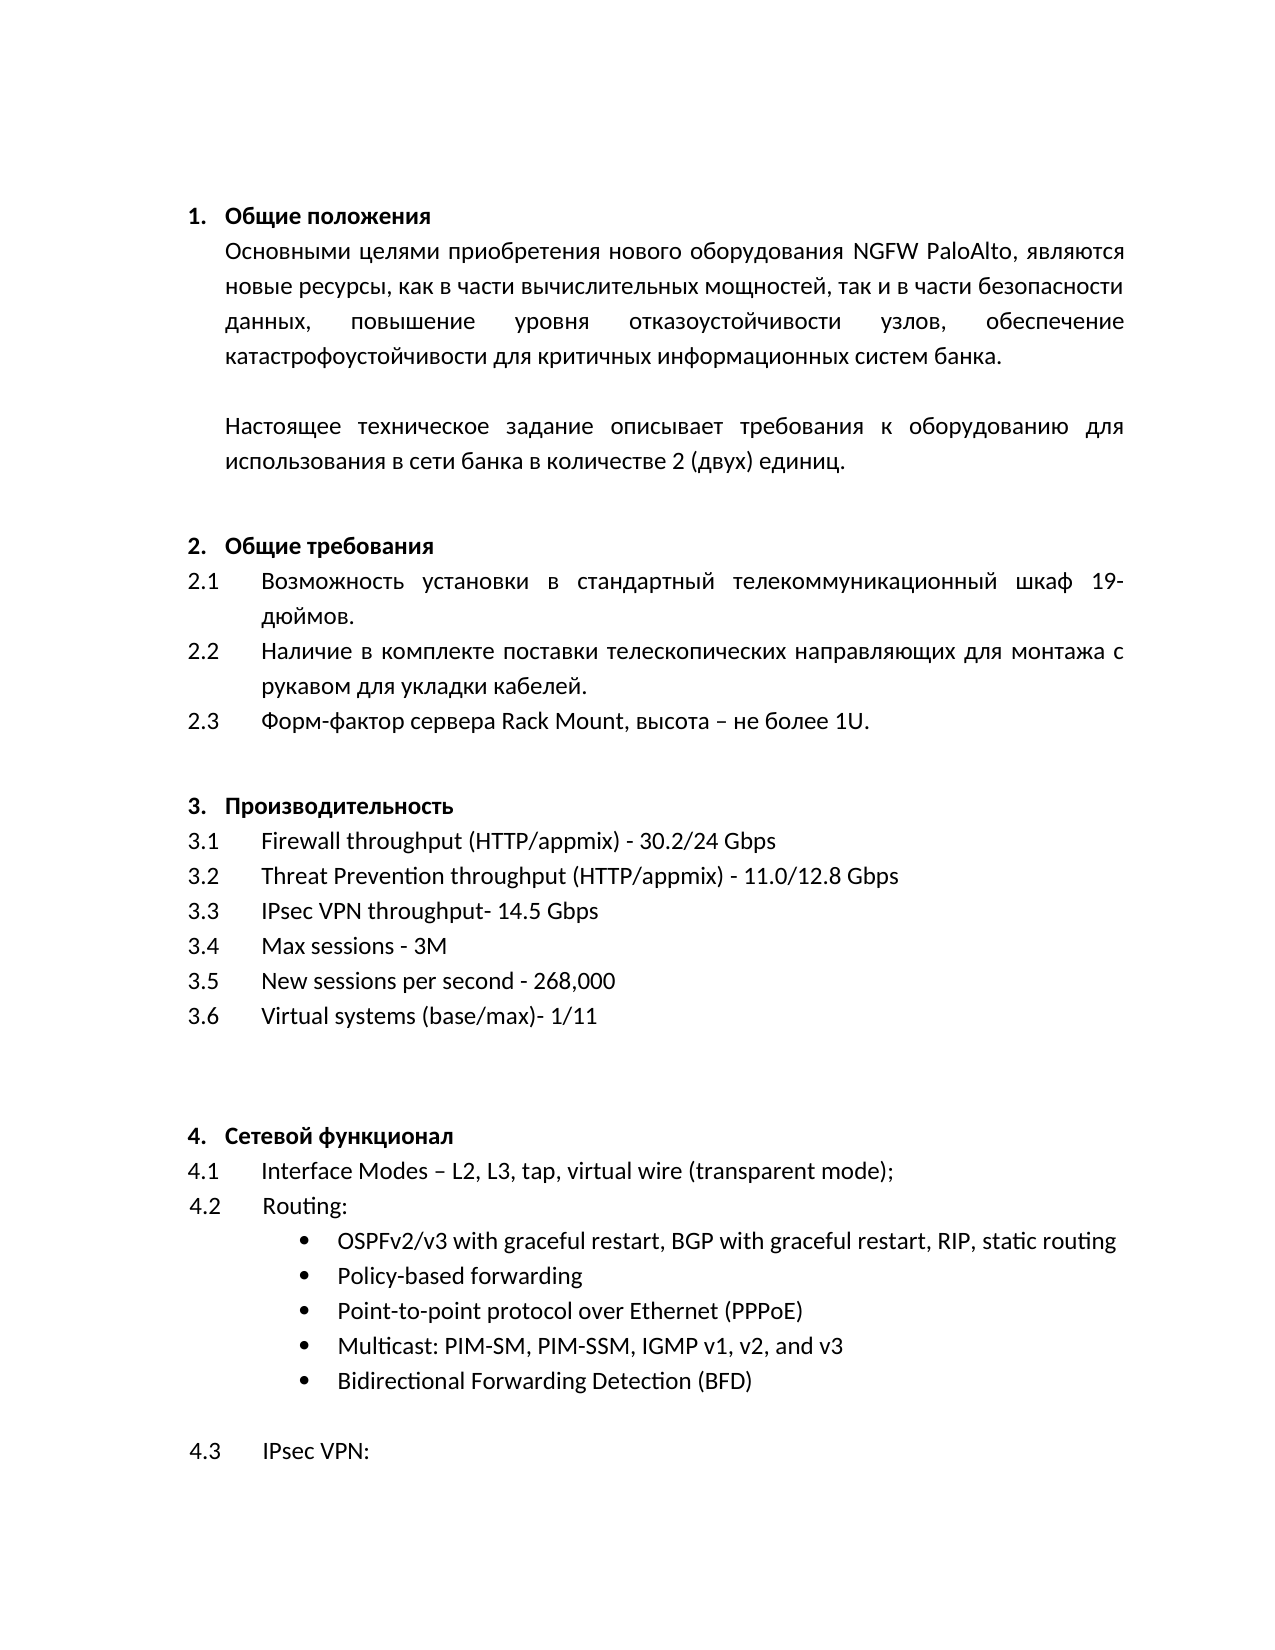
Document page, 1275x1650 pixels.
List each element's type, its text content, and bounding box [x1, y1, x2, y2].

list Наличие в комплекте поставки телескопических направляющих для монтажа с рукавом для укладки кабелей. [187, 635, 1125, 701]
list New sessions per second - 268,000 [187, 965, 1125, 996]
subtitle Общие требования [187, 530, 1125, 561]
list Policy-based forwarding [300, 1260, 1125, 1291]
list Форм-фактор сервера Rack Mount, высота – не более 1U. [187, 705, 1125, 736]
list Multicast: PIM-SM, PIM-SSM, IGMP v1, v2, and v3 [300, 1330, 1125, 1361]
subtitle Производительность [187, 790, 1125, 821]
list IPsec VPN: [189, 1435, 1125, 1466]
list Point-to-point protocol over Ethernet (PPPoE) [300, 1295, 1125, 1326]
list IPsec VPN throughput- 14.5 Gbps [187, 895, 1125, 926]
list Routing: [189, 1190, 1125, 1221]
subtitle Общие положения [187, 200, 1125, 231]
list Основными целями приобретения нового оборудования NGFW PaloAlto, являются новые ресурсы, как в части вычислительных мощностей, так и в части безопасности данных, повышение уровня отказоустойчивости узлов, обеспечение катастрофоустойчивости для критичных информационных систем банка. [225, 235, 1125, 371]
list Возможность установки в стандартный телекоммуникационный шкаф 19-дюймов. [187, 565, 1125, 631]
list Virtual systems (base/max)- 1/11 [187, 1000, 1125, 1031]
list Настоящее техническое задание описывает требования к оборудованию для использования в сети банка в количестве 2 (двух) единиц. [225, 410, 1125, 476]
list Interface Modes – L2, L3, tap, virtual wire (transparent mode); [187, 1155, 1125, 1186]
list Threat Prevention throughput (HTTP/appmix) - 11.0/12.8 Gbps [187, 860, 1125, 891]
subtitle Сетевой функционал [187, 1120, 1125, 1151]
list Bidirectional Forwarding Detection (BFD) [300, 1365, 1125, 1396]
list Max sessions - 3M [187, 930, 1125, 961]
list Firewall throughput (HTTP/appmix) - 30.2/24 Gbps [187, 825, 1125, 856]
list OSPFv2/v3 with graceful restart, BGP with graceful restart, RIP, static routing [300, 1225, 1125, 1256]
